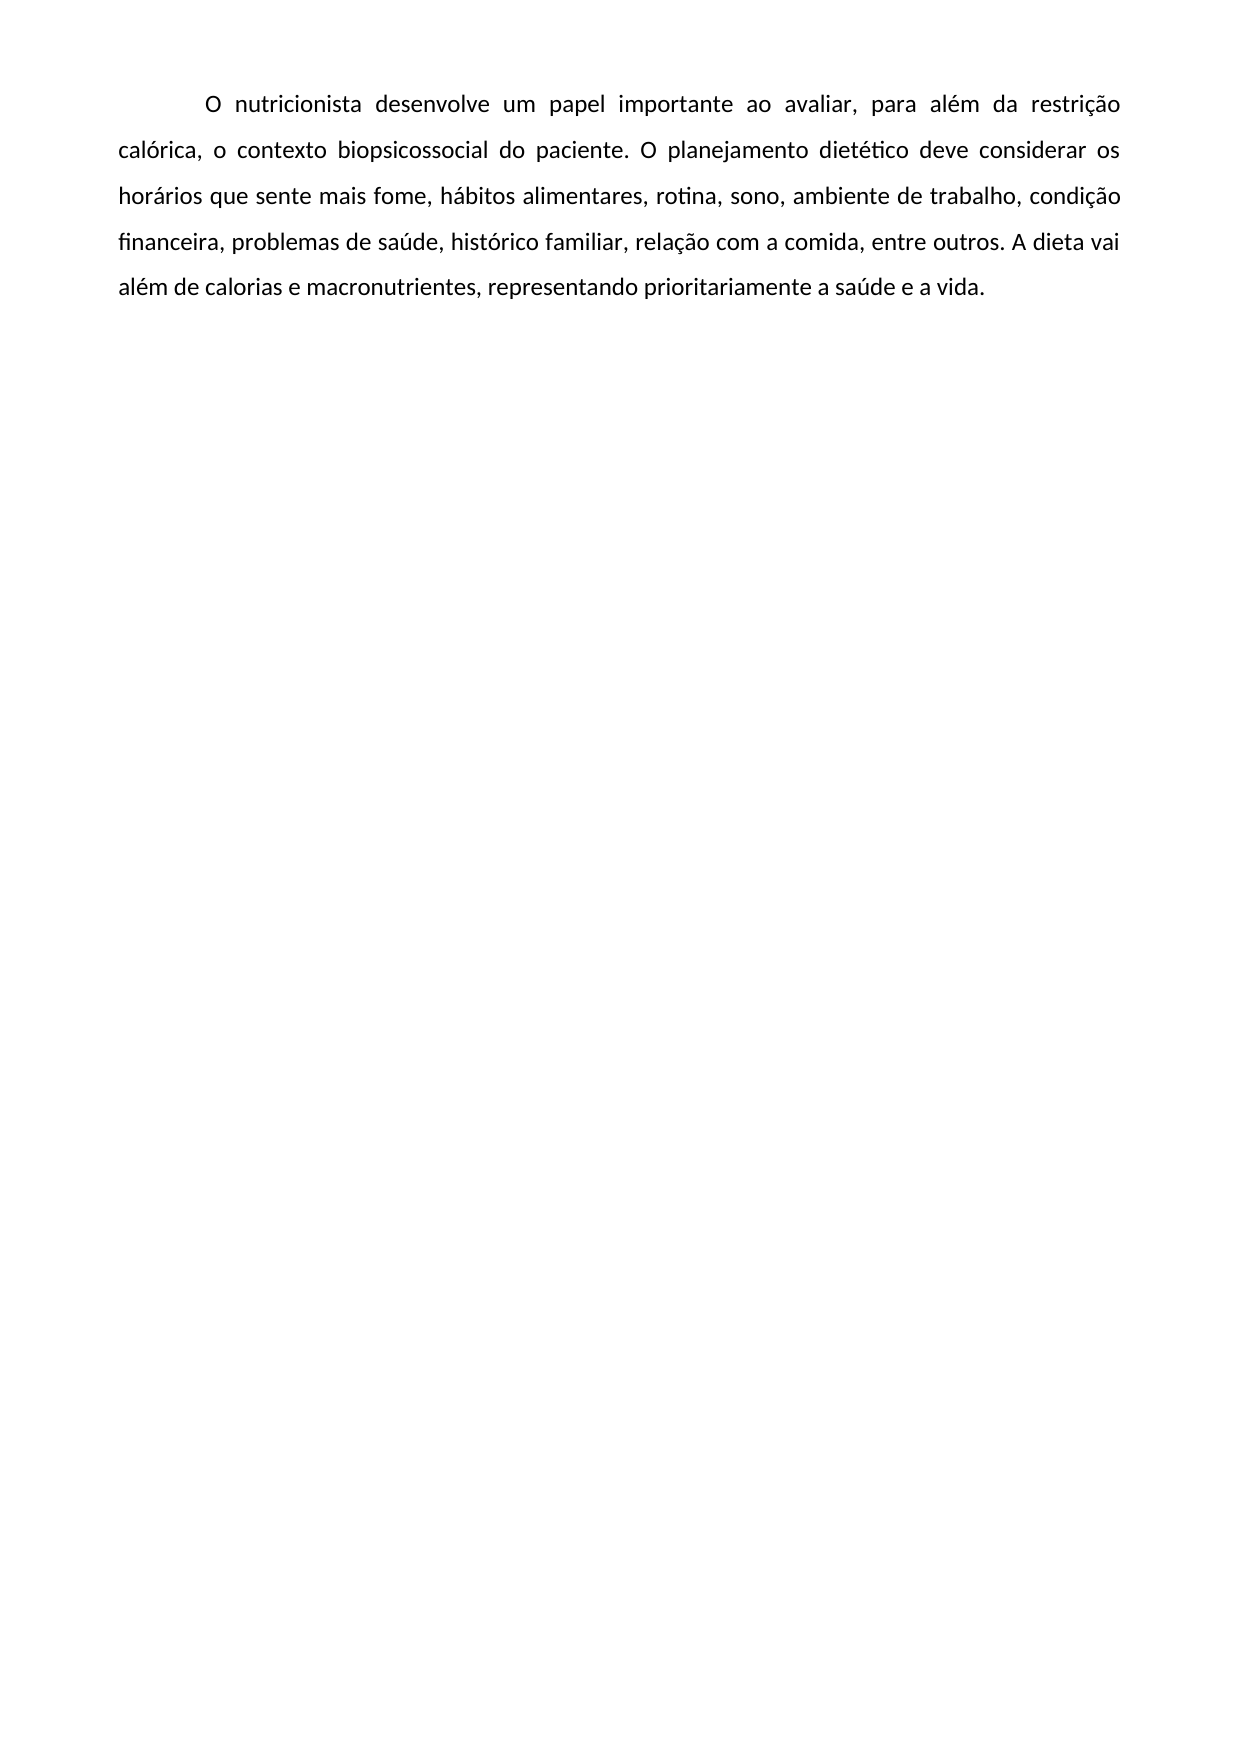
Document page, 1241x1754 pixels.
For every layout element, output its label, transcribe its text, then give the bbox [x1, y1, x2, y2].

text O nutricionista desenvolve um papel importante ao avaliar, para além da restrição calórica, o contexto biopsicossocial do paciente. O planejamento dietético deve considerar os horários que sente mais fome, hábitos alimentares, rotina, sono, ambiente de trabalho, condição financeira, problemas de saúde, histórico familiar, relação com a comida, entre outros. A dieta vai além de calorias e macronutrientes, representando prioritariamente a saúde e a vida. [118, 89, 1122, 302]
